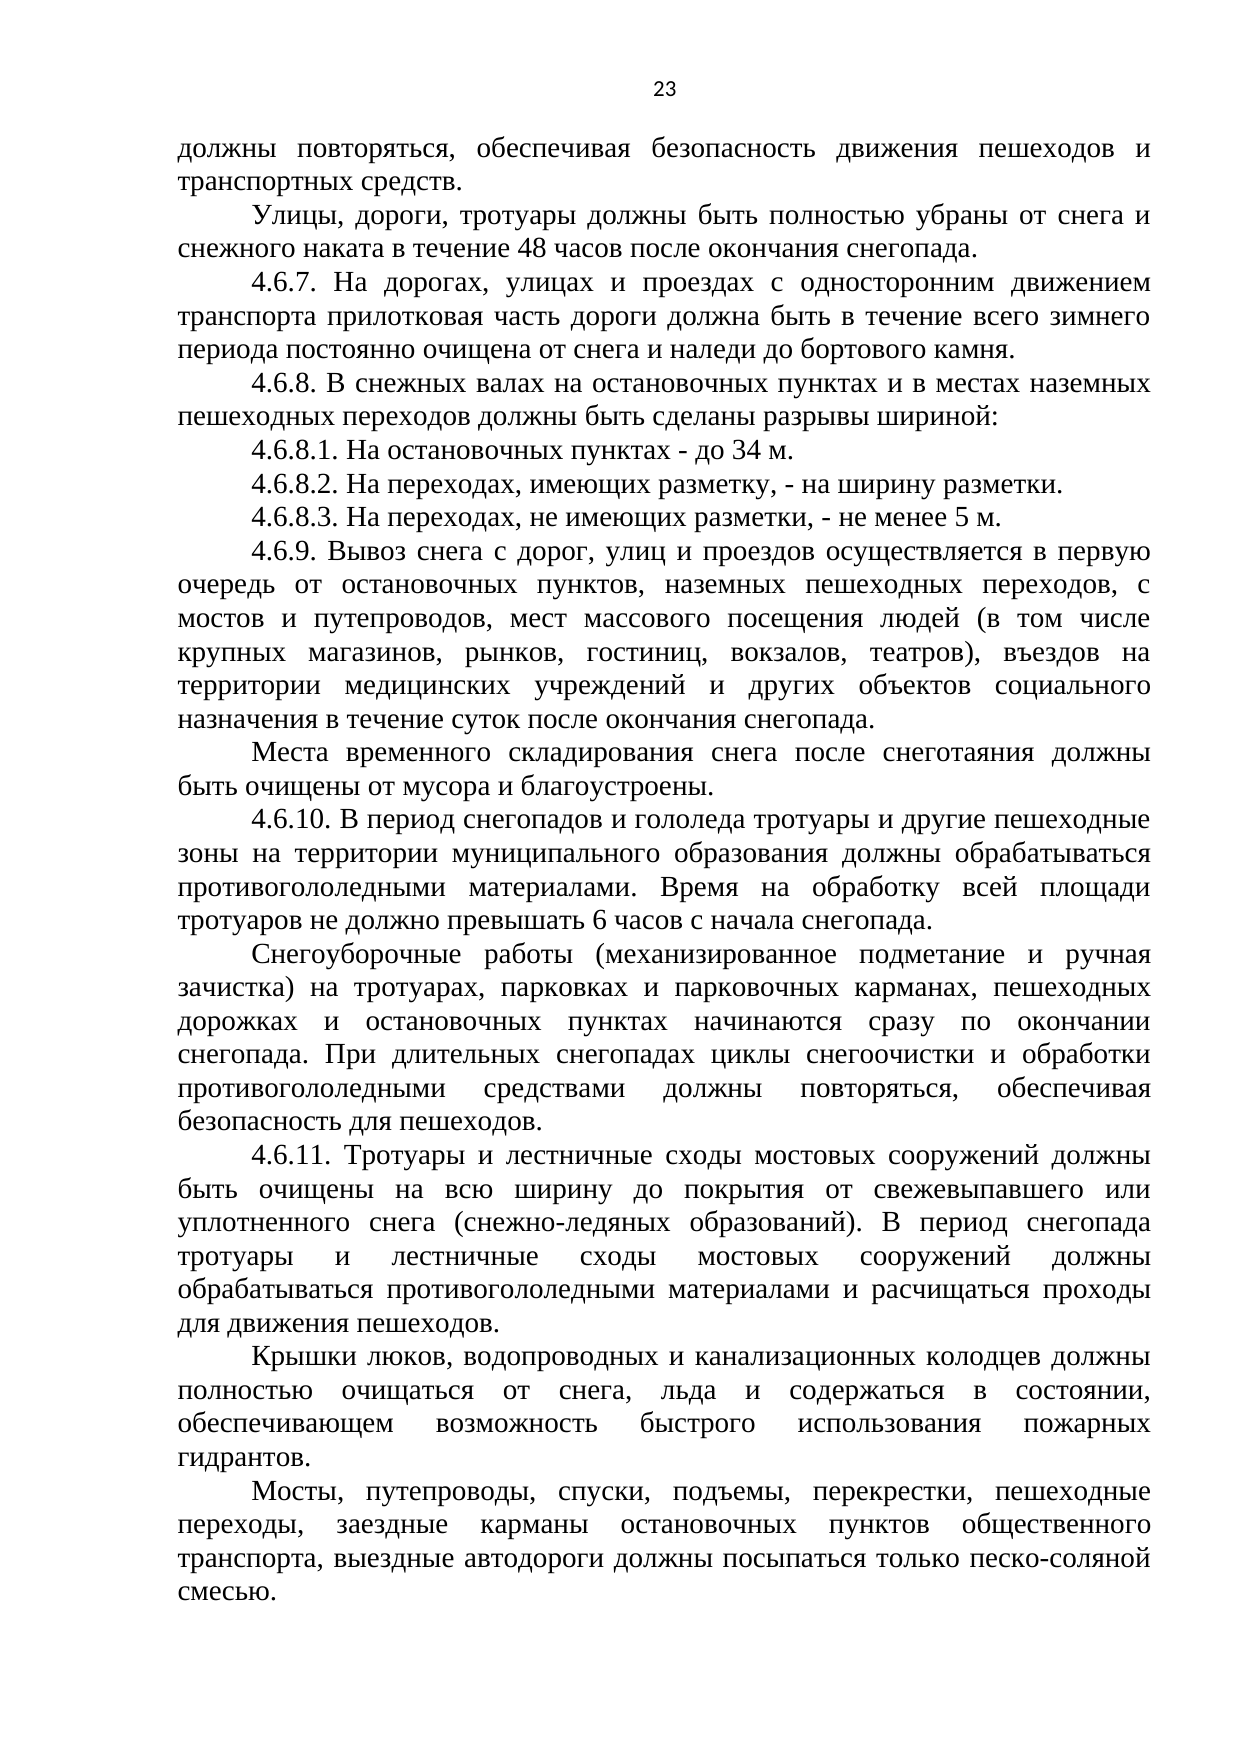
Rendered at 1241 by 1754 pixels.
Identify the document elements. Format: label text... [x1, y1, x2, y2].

text Места временного складирования снега после снеготаяния должны быть очищены от мусора и благоустроены. [177, 734, 1152, 801]
text 4.6.8.3. На переходах, не имеющих разметки, - не менее 5 м. [177, 499, 1152, 533]
text 4.6.8.2. На переходах, имеющих разметку, - на ширину разметки. [177, 466, 1152, 499]
text 4.6.8.1. На остановочных пунктах - до 34 м. [177, 432, 1152, 466]
text Мосты, путепроводы, спуски, подъемы, перекрестки, пешеходные переходы, заездные карманы остановочных пунктов общественного транспорта, выездные автодороги должны посыпаться только песко-соляной смесью. [177, 1473, 1152, 1607]
text 4.6.9. Вывоз снега с дорог, улиц и проездов осуществляется в первую очередь от остановочных пунктов, наземных пешеходных переходов, с мостов и путепроводов, мест массового посещения людей (в том числе крупных магазинов, рынков, гостиниц, вокзалов, театров), въездов на территории медицинских учреждений и других объектов социального назначения в течение суток после окончания снегопада. [177, 533, 1152, 734]
text 4.6.7. На дорогах, улицах и проездах с односторонним движением транспорта прилотковая часть дороги должна быть в течение всего зимнего периода постоянно очищена от снега и наледи до бортового камня. [177, 264, 1152, 365]
text 4.6.8. В снежных валах на остановочных пунктах и в местах наземных пешеходных переходов должны быть сделаны разрывы шириной: [177, 365, 1152, 432]
text 4.6.10. В период снегопадов и гололеда тротуары и другие пешеходные зоны на территории муниципального образования должны обрабатываться противогололедными материалами. Время на обработку всей площади тротуаров не должно превышать 6 часов с начала снегопада. [177, 802, 1152, 936]
text Снегоуборочные работы (механизированное подметание и ручная зачистка) на тротуарах, парковках и парковочных карманах, пешеходных дорожках и остановочных пунктах начинаются сразу по окончании снегопада. При длительных снегопадах циклы снегоочистки и обработки противогололедными средствами должны повторяться, обеспечивая безопасность для пешеходов. [177, 936, 1152, 1137]
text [177, 130, 1152, 197]
text Улицы, дороги, тротуары должны быть полностью убраны от снега и снежного наката в течение 48 часов после окончания снегопада. [177, 197, 1152, 264]
text Крышки люков, водопроводных и канализационных колодцев должны полностью очищаться от снега, льда и содержаться в состоянии, обеспечивающем возможность быстрого использования пожарных гидрантов. [177, 1338, 1152, 1473]
text 4.6.11. Тротуары и лестничные сходы мостовых сооружений должны быть очищены на всю ширину до покрытия от свежевыпавшего или уплотненного снега (снежно-ледяных образований). В период снегопада тротуары и лестничные сходы мостовых сооружений должны обрабатываться противогололедными материалами и расчищаться проходы для движения пешеходов. [177, 1137, 1152, 1338]
